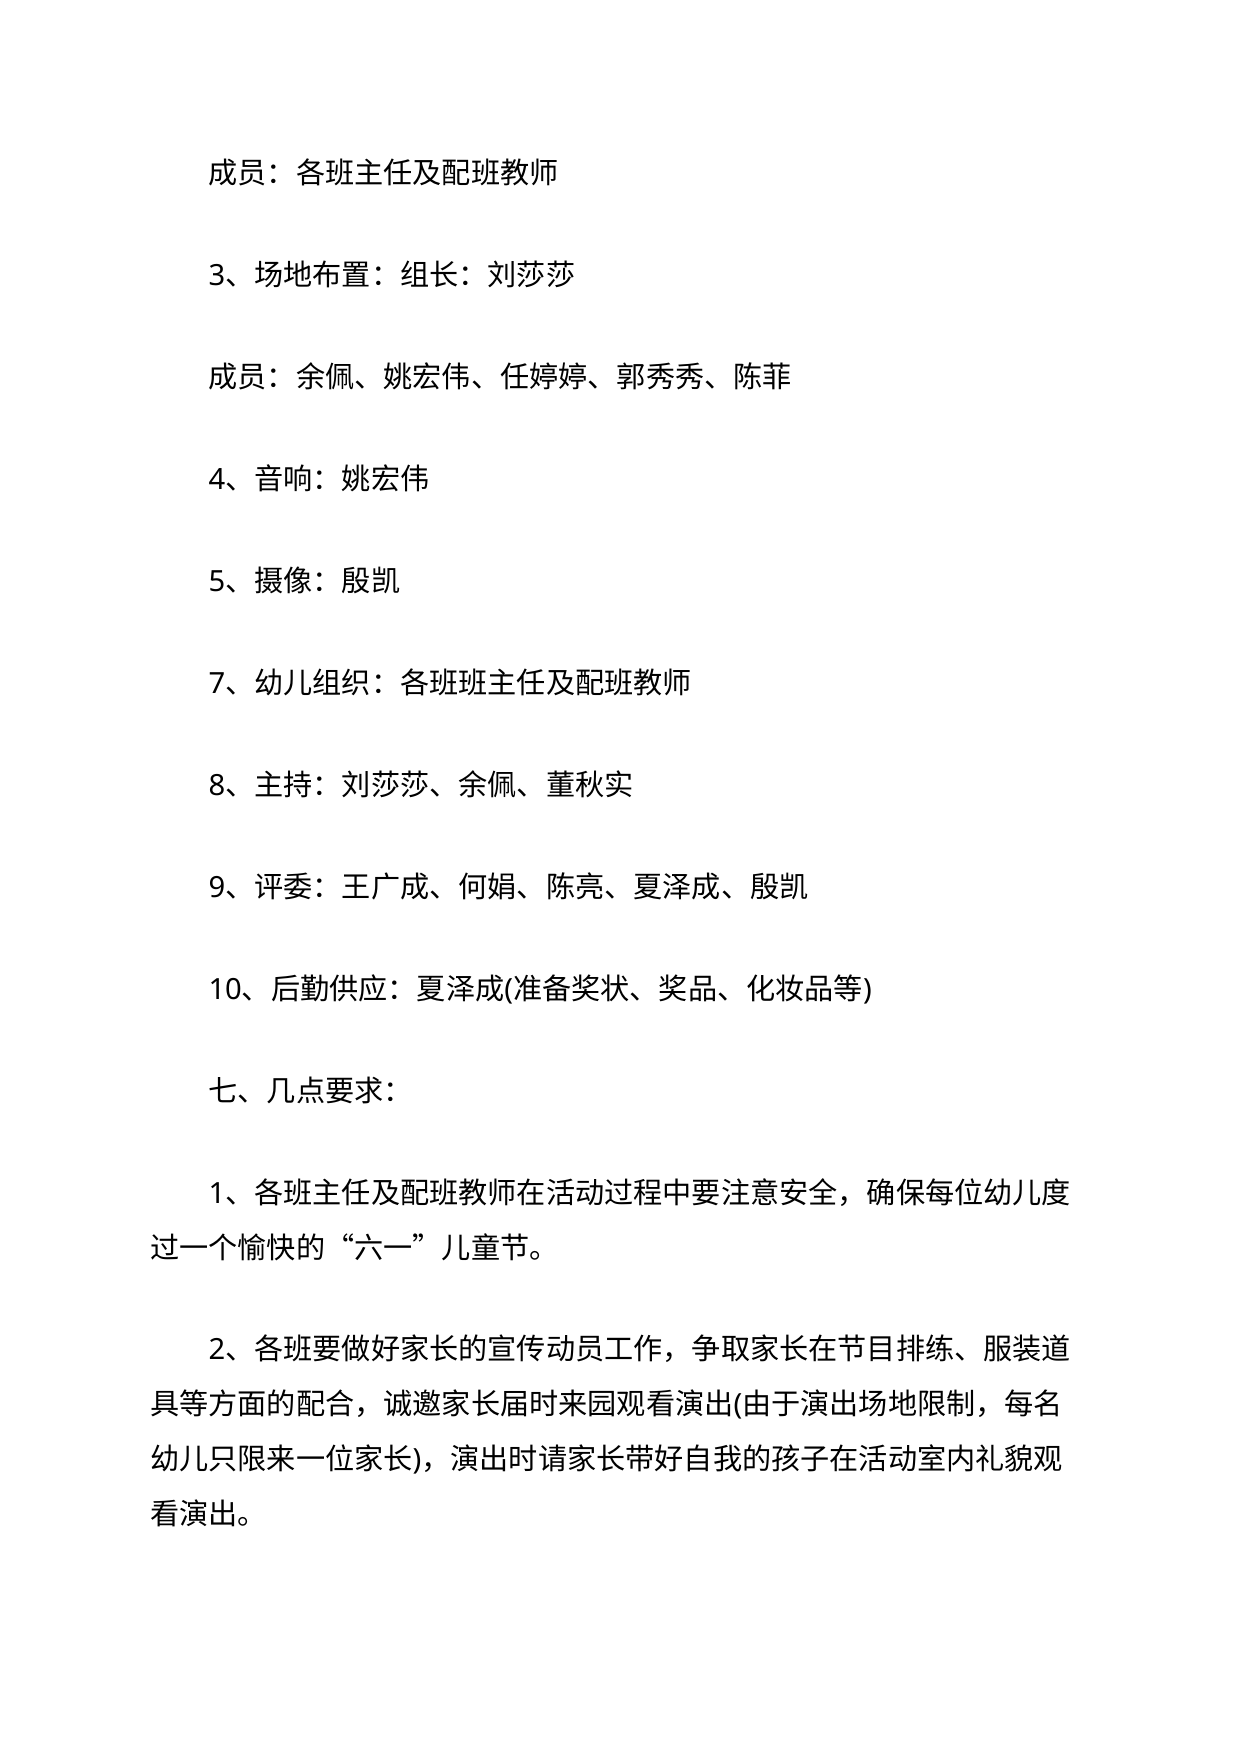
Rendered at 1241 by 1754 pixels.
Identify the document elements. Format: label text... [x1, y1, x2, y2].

text 1、各班主任及配班教师在活动过程中要注意安全，确保每位幼儿度过一个愉快的“六一”儿童节。 [150, 1169, 1090, 1266]
text 4、音响：姚宏伟 [150, 456, 1090, 498]
text 7、幼儿组织：各班班主任及配班教师 [150, 659, 1090, 702]
text 成员：余佩、姚宏伟、任婷婷、郭秀秀、陈菲 [150, 354, 1090, 396]
text 10、后勤供应：夏泽成(准备奖状、奖品、化妆品等) [150, 965, 1090, 1008]
text 成员：各班主任及配班教师 [150, 150, 1090, 192]
text 3、场地布置：组长：刘莎莎 [150, 252, 1090, 294]
text 9、评委：王广成、何娟、陈亮、夏泽成、殷凯 [150, 863, 1090, 906]
text 8、主持：刘莎莎、余佩、董秋实 [150, 761, 1090, 804]
text 七、几点要求： [150, 1067, 1090, 1110]
text 5、摄像：殷凯 [150, 557, 1090, 600]
text 2、各班要做好家长的宣传动员工作，争取家长在节目排练、服装道具等方面的配合，诚邀家长届时来园观看演出(由于演出场地限制，每名幼儿只限来一位家长)，演出时请家长带好自我的孩子在活动室内礼貌观看演出。 [150, 1326, 1090, 1533]
